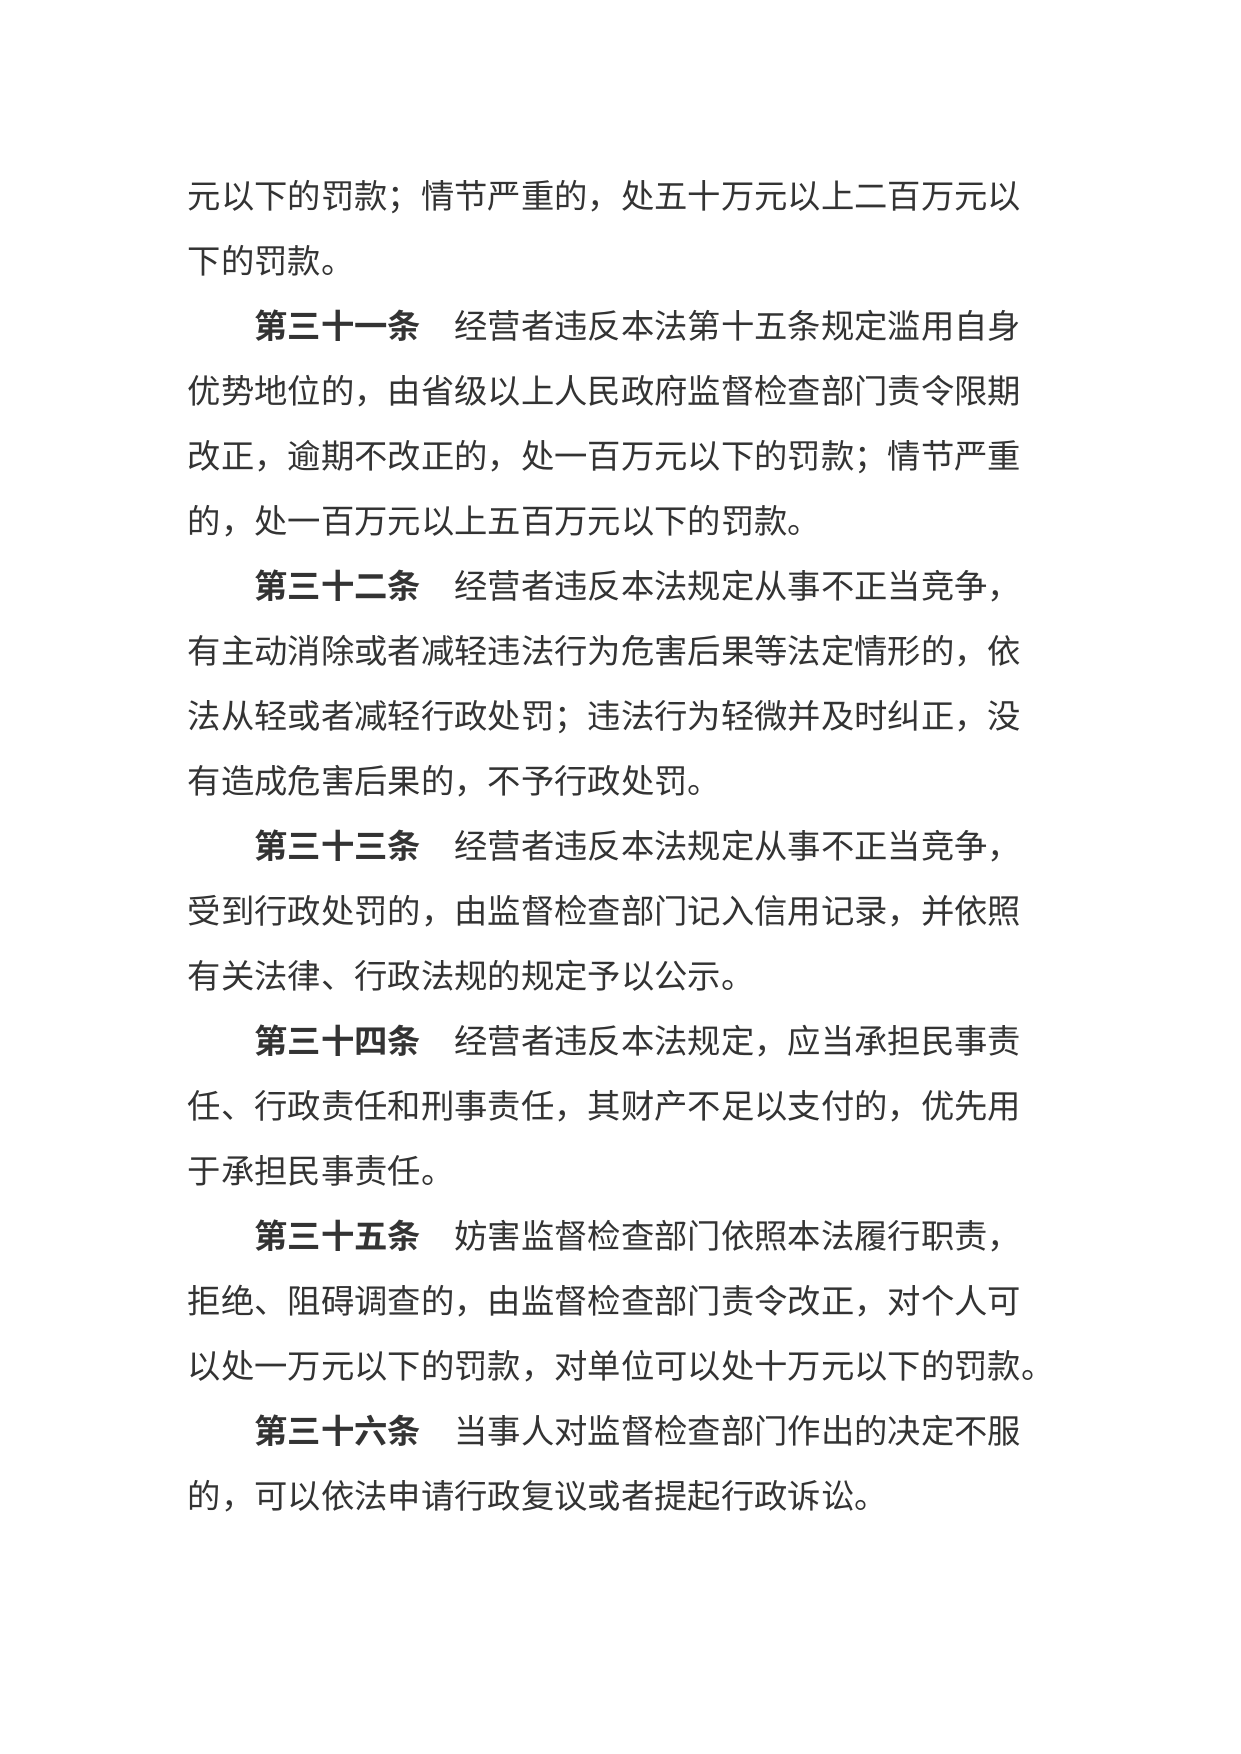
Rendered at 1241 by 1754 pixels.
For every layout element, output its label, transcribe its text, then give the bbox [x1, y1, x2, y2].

text 第三十二条 经营者违反本法规定从事不正当竞争，有主动消除或者减轻违法行为危害后果等法定情形的，依法从轻或者减轻行政处罚；违法行为轻微并及时纠正，没有造成危害后果的，不予行政处罚。 [187, 552, 1053, 812]
text 第三十三条 经营者违反本法规定从事不正当竞争，受到行政处罚的，由监督检查部门记入信用记录，并依照有关法律、行政法规的规定予以公示。 [187, 812, 1053, 1007]
text 第三十六条 当事人对监督检查部门作出的决定不服的，可以依法申请行政复议或者提起行政诉讼。 [187, 1397, 1053, 1527]
text 第三十五条 妨害监督检查部门依照本法履行职责，拒绝、阻碍调查的，由监督检查部门责令改正，对个人可以处一万元以下的罚款，对单位可以处十万元以下的罚款。 [187, 1202, 1053, 1397]
text 第三十一条 经营者违反本法第十五条规定滥用自身优势地位的，由省级以上人民政府监督检查部门责令限期改正，逾期不改正的，处一百万元以下的罚款；情节严重的，处一百万元以上五百万元以下的罚款。 [187, 292, 1053, 552]
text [187, 162, 1053, 292]
text 第三十四条 经营者违反本法规定，应当承担民事责任、行政责任和刑事责任，其财产不足以支付的，优先用于承担民事责任。 [187, 1007, 1053, 1202]
